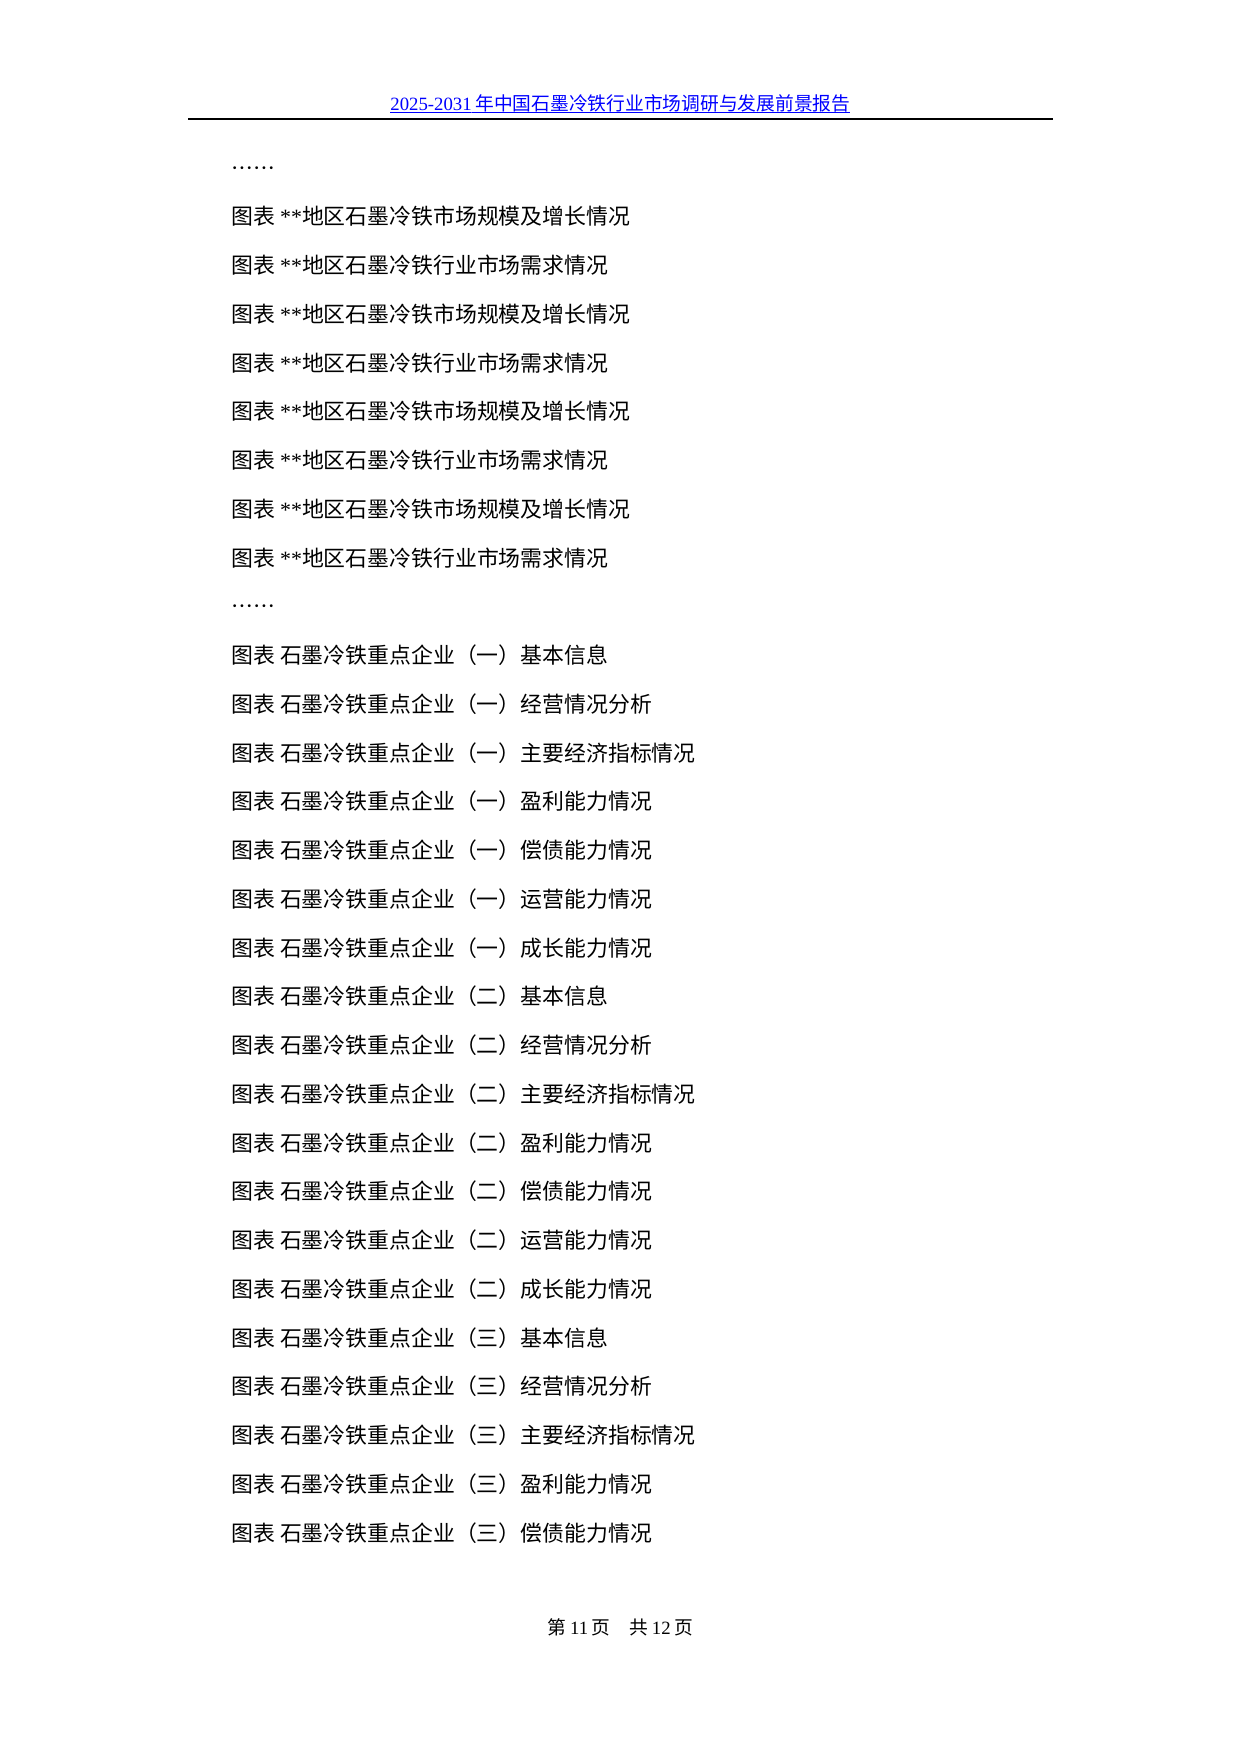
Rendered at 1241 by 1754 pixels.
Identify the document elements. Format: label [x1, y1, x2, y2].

text [187, 150, 1053, 1548]
